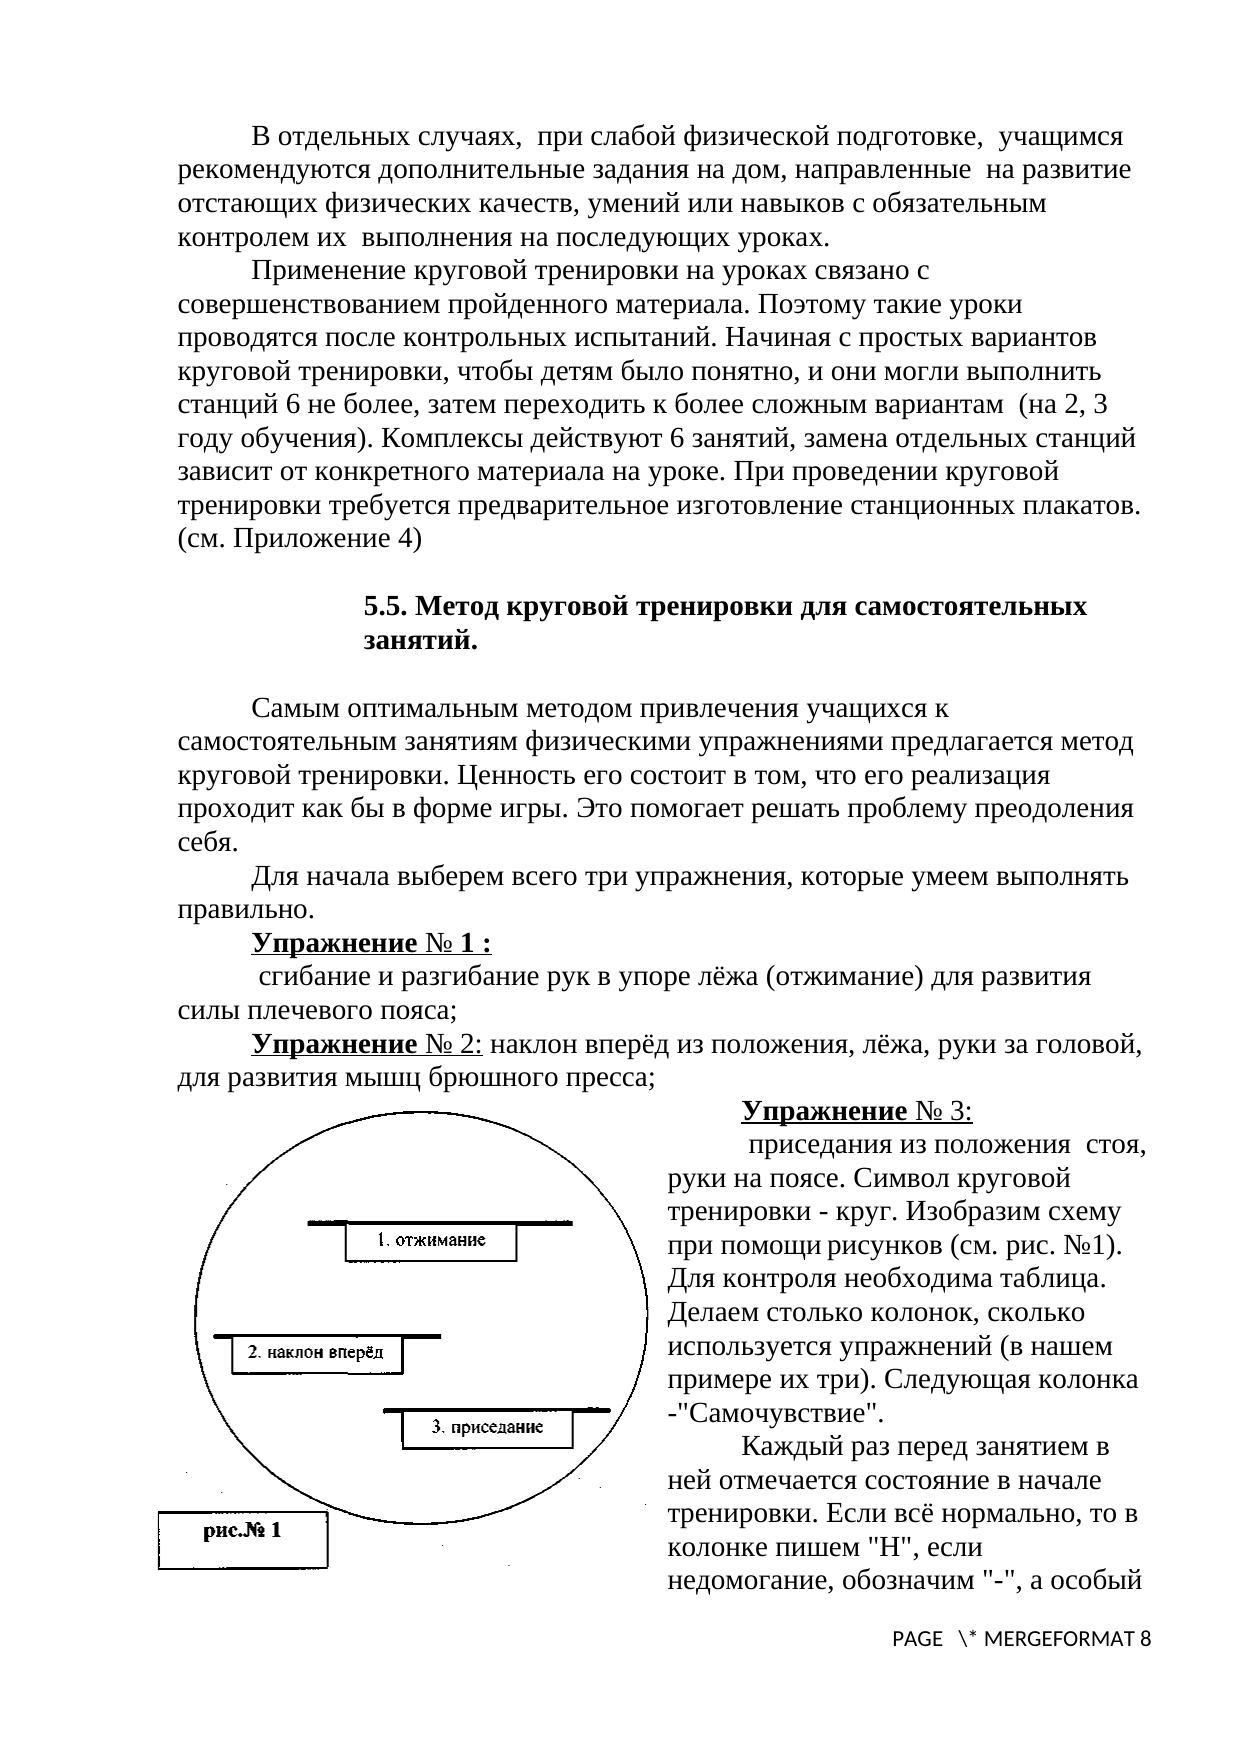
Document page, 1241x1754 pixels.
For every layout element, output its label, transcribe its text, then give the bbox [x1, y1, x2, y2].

text Упражнение № 1 : [177, 925, 1152, 958]
picture [157, 1111, 649, 1571]
text Упражнение № 2: наклон вперёд из положения, лёжа, руки за головой, для развития мышц брюшного пресса; [177, 1026, 1152, 1093]
text Упражнение № 3: [177, 1093, 1152, 1126]
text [177, 1428, 1152, 1596]
text Применение круговой тренировки на уроках связано с совершенствованием пройденного материала. Поэтому такие уроки проводятся после контрольных испытаний. Начиная с простых вариантов круговой тренировки, чтобы детям было понятно, и они могли выполнить станций 6 не более, затем переходить к более сложным вариантам (на 2, 3 году обучения). Комплексы действуют 6 занятий, замена отдельных станций зависит от конкретного материала на уроке. При проведении круговой тренировки требуется предварительное изготовление станционных плакатов. (см. Приложение 4) [177, 252, 1152, 554]
text 5.5. Метод круговой тренировки для самостоятельных занятий. [364, 588, 1152, 655]
text Для начала выберем всего три упражнения, которые умеем выполнять правильно. [177, 858, 1152, 925]
text приседания из положения стоя, руки на поясе. Символ круговой тренировки - круг. Изобразим схему при помощи рисунков (см. рис. №1). Для контроля необходима таблица. Делаем столько колонок, сколько используется упражнений (в нашем примере их три). Следующая колонка -"Самочувствие". [649, 1126, 1152, 1428]
text Самым оптимальным методом привлечения учащихся к самостоятельным занятиям физическими упражнениями предлагается метод круговой тренировки. Ценность его состоит в том, что его реализация проходит как бы в форме игры. Это помогает решать проблему преодоления себя. [177, 690, 1152, 858]
text сгибание и разгибание рук в упоре лёжа (отжимание) для развития силы плечевого пояса; [177, 958, 1152, 1025]
text В отдельных случаях, при слабой физической подготовке, учащимся рекомендуются дополнительные задания на дом, направленные на развитие отстающих физических качеств, умений или навыков с обязательным контролем их выполнения на последующих уроках. [177, 118, 1152, 252]
